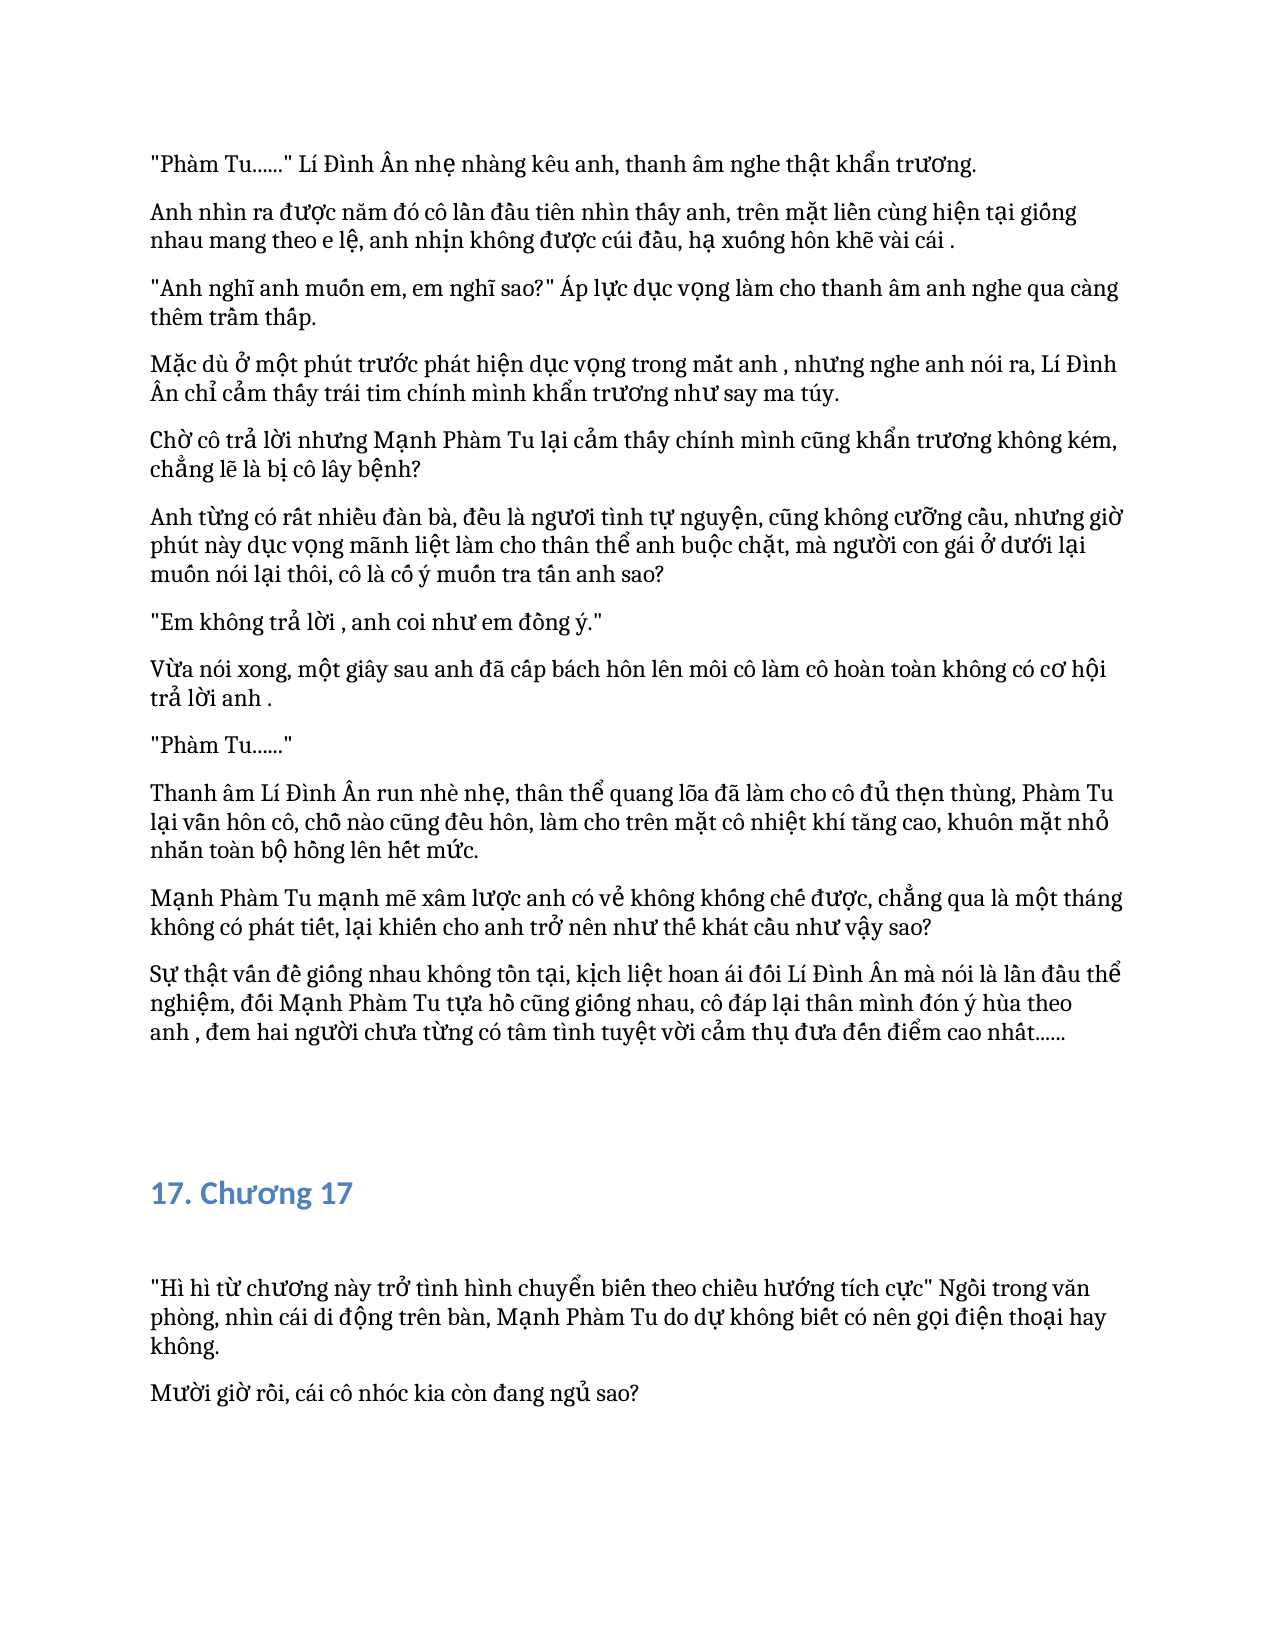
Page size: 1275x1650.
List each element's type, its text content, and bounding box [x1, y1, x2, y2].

text "Phàm Tu......" [150, 731, 1125, 760]
text Mười giờ rồi, cái cô nhóc kia còn đang ngủ sao? [150, 1379, 1125, 1408]
text Vừa nói xong, một giây sau anh đã cấp bách hôn lên môi cô làm cô hoàn toàn không có cơ hội trả lời anh . [150, 655, 1125, 712]
text Mặc dù ở một phút trước phát hiện dục vọng trong mắt anh , nhưng nghe anh nói ra, Lí Đình Ân chỉ cảm thấy trái tim chính mình khẩn trương như say ma túy. [150, 350, 1125, 407]
text Thanh âm Lí Đình Ân run nhè nhẹ, thân thể quang lõa đã làm cho cô đủ thẹn thùng, Phàm Tu lại vẫn hôn cô, chỗ nào cũng đều hôn, làm cho trên mặt cô nhiệt khí tăng cao, khuôn mặt nhỏ nhắn toàn bộ hồng lên hết mức. [150, 779, 1125, 865]
text "Hì hì từ chương này trở tình hình chuyển biến theo chiều hướng tích cực" Ngồi trong văn phòng, nhìn cái di động trên bàn, Mạnh Phàm Tu do dự không biết có nên gọi điện thoại hay không. [150, 1217, 1125, 1360]
text "Em không trả lời , anh coi như em đồng ý." [150, 607, 1125, 636]
text "Phàm Tu......" Lí Đình Ân nhẹ nhàng kêu anh, thanh âm nghe thật khẩn trương. [150, 150, 1125, 179]
text Mạnh Phàm Tu mạnh mẽ xâm lược anh có vẻ không khống chế được, chẳng qua là một tháng không có phát tiết, lại khiến cho anh trở nên như thế khát cầu như vậy sao? [150, 884, 1125, 941]
text "Anh nghĩ anh muốn em, em nghĩ sao?" Áp lực dục vọng làm cho thanh âm anh nghe qua càng thêm trầm thấp. [150, 274, 1125, 331]
text Chờ cô trả lời nhưng Mạnh Phàm Tu lại cảm thấy chính mình cũng khẩn trương không kém, chẳng lẽ là bị cô lây bệnh? [150, 426, 1125, 484]
text Anh từng có rất nhiều đàn bà, đều là ngươi tình tự nguyện, cũng không cưỡng cầu, nhưng giờ phút này dục vọng mãnh liệt làm cho thân thể anh buộc chặt, mà người con gái ở dưới lại muốn nói lại thôi, cô là cố ý muốn tra tấn anh sao? [150, 502, 1125, 589]
text Sự thật vấn đề giống nhau không tồn tại, kịch liệt hoan ái đối Lí Đình Ân mà nói là lần đầu thể nghiệm, đối Mạnh Phàm Tu tựa hồ cũng giống nhau, cô đáp lại thân mình đón ý hùa theo anh , đem hai người chưa từng có tâm tình tuyệt vời cảm thụ đưa đến điểm cao nhất...... [150, 960, 1125, 1046]
subtitle 17. Chương 17 [150, 1172, 1125, 1213]
text Anh nhìn ra được năm đó cô lần đầu tiên nhìn thấy anh, trên mặt liền cùng hiện tại giống nhau mang theo e lệ, anh nhịn không được cúi đầu, hạ xuống hôn khẽ vài cái . [150, 197, 1125, 255]
